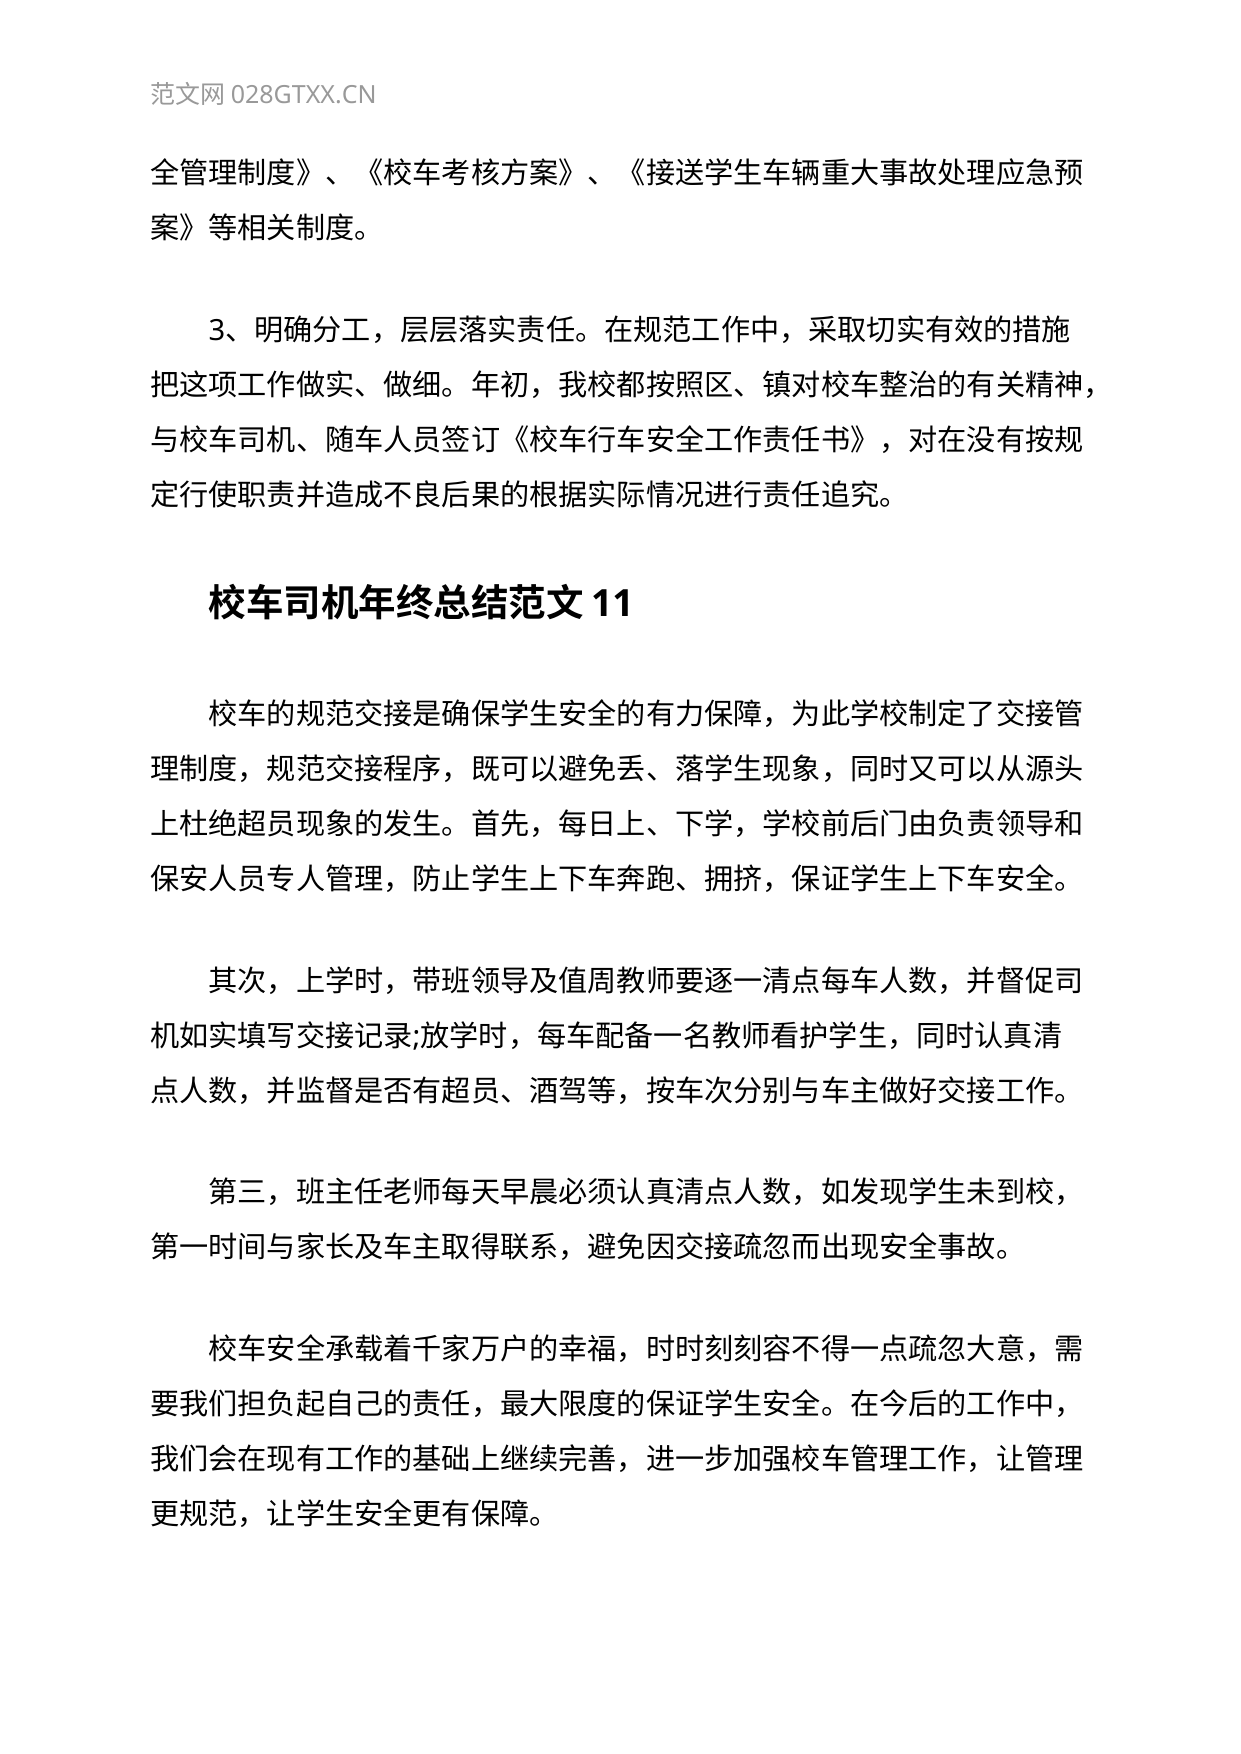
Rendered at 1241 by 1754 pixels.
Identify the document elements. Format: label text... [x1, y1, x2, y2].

text 校车安全承载着千家万户的幸福，时时刻刻容不得一点疏忽大意，需要我们担负起自己的责任，最大限度的保证学生安全。在今后的工作中，我们会在现有工作的基础上继续完善，进一步加强校车管理工作，让管理更规范，让学生安全更有保障。 [150, 1326, 1090, 1533]
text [150, 150, 1090, 247]
text 其次，上学时，带班领导及值周教师要逐一清点每车人数，并督促司机如实填写交接记录;放学时，每车配备一名教师看护学生，同时认真清点人数，并监督是否有超员、酒驾等，按车次分别与车主做好交接工作。 [150, 957, 1090, 1109]
text 3、明确分工，层层落实责任。在规范工作中，采取切实有效的措施把这项工作做实、做细。年初，我校都按照区、镇对校车整治的有关精神，与校车司机、随车人员签订《校车行车安全工作责任书》，对在没有按规定行使职责并造成不良后果的根据实际情况进行责任追究。 [150, 307, 1090, 514]
text 校车的规范交接是确保学生安全的有力保障，为此学校制定了交接管理制度，规范交接程序，既可以避免丢、落学生现象，同时又可以从源头上杜绝超员现象的发生。首先，每日上、下学，学校前后门由负责领导和保安人员专人管理，防止学生上下车奔跑、拥挤，保证学生上下车安全。 [150, 691, 1090, 898]
text 校车司机年终总结范文11 [150, 573, 1090, 628]
text 第三，班主任老师每天早晨必须认真清点人数，如发现学生未到校，第一时间与家长及车主取得联系，避免因交接疏忽而出现安全事故。 [150, 1169, 1090, 1266]
